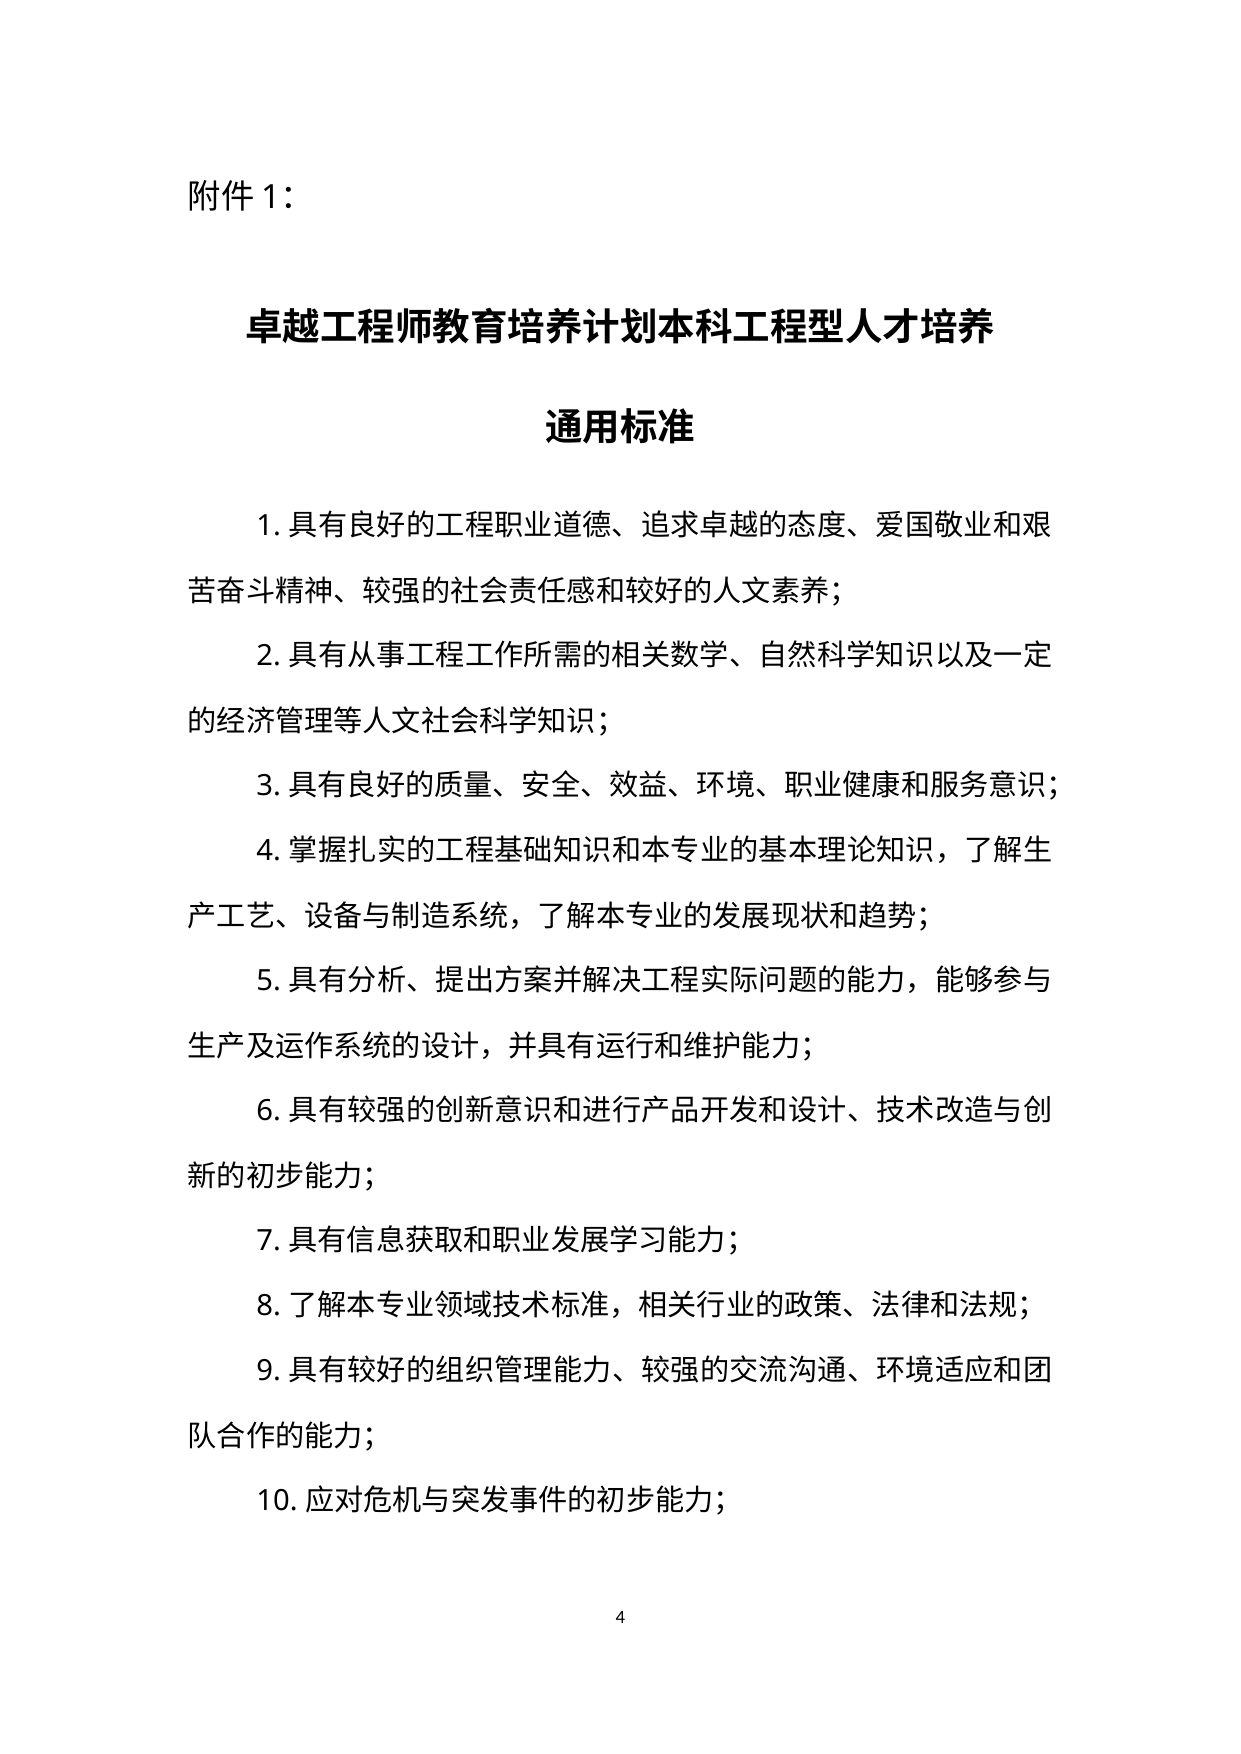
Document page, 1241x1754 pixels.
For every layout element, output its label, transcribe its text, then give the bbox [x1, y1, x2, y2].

text 1. 具有良好的工程职业道德、追求卓越的态度、爱国敬业和艰苦奋斗精神、较强的社会责任感和较好的人文素养； [187, 491, 1053, 621]
text 附件1： [187, 162, 1053, 227]
text 6. 具有较强的创新意识和进行产品开发和设计、技术改造与创新的初步能力； [187, 1076, 1053, 1206]
text 卓越工程师教育培养计划本科工程型人才培养 [187, 292, 1053, 357]
text 通用标准 [187, 391, 1053, 456]
text 3. 具有良好的质量、安全、效益、环境、职业健康和服务意识； [187, 751, 1053, 816]
text 8. 了解本专业领域技术标准，相关行业的政策、法律和法规； [187, 1271, 1053, 1336]
text 2. 具有从事工程工作所需的相关数学、自然科学知识以及一定的经济管理等人文社会科学知识； [187, 621, 1053, 751]
text 7. 具有信息获取和职业发展学习能力； [187, 1206, 1053, 1271]
text 5. 具有分析、提出方案并解决工程实际问题的能力，能够参与生产及运作系统的设计，并具有运行和维护能力； [187, 946, 1053, 1076]
text 10. 应对危机与突发事件的初步能力； [187, 1466, 1053, 1531]
text 4. 掌握扎实的工程基础知识和本专业的基本理论知识，了解生产工艺、设备与制造系统，了解本专业的发展现状和趋势； [187, 816, 1053, 946]
text 9. 具有较好的组织管理能力、较强的交流沟通、环境适应和团队合作的能力； [187, 1336, 1053, 1466]
